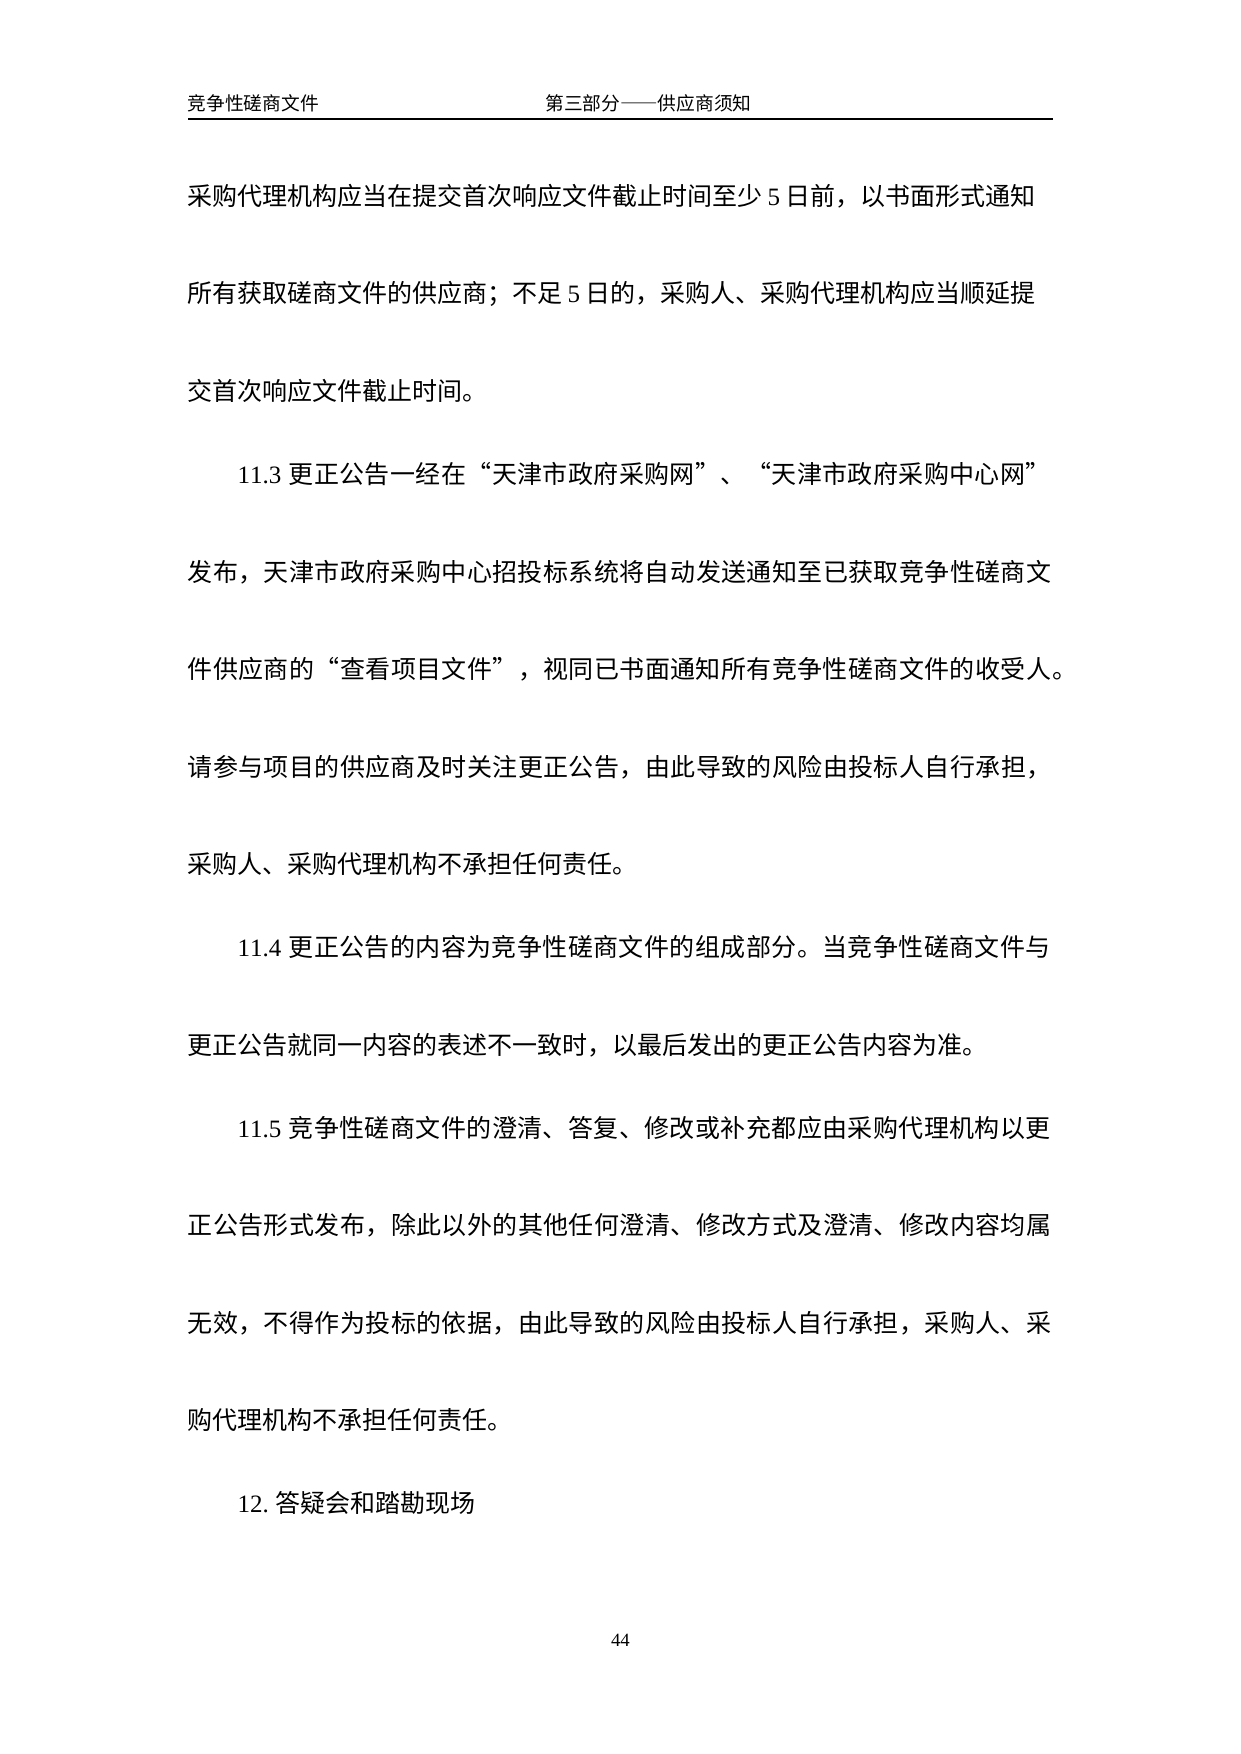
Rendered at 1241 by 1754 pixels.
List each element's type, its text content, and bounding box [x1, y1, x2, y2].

text 11.3 更正公告一经在“天津市政府采购网”、“天津市政府采购中心网”发布，天津市政府采购中心招投标系统将自动发送通知至已获取竞争性磋商文件供应商的“查看项目文件”，视同已书面通知所有竞争性磋商文件的收受人。请参与项目的供应商及时关注更正公告，由此导致的风险由投标人自行承担，采购人、采购代理机构不承担任何责任。 [187, 440, 1053, 895]
text 11.4 更正公告的内容为竞争性磋商文件的组成部分。当竞争性磋商文件与更正公告就同一内容的表述不一致时，以最后发出的更正公告内容为准。 [187, 913, 1053, 1076]
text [187, 162, 1053, 422]
text 12. 答疑会和踏勘现场 [187, 1469, 1053, 1534]
text 11.5 竞争性磋商文件的澄清、答复、修改或补充都应由采购代理机构以更正公告形式发布，除此以外的其他任何澄清、修改方式及澄清、修改内容均属无效，不得作为投标的依据，由此导致的风险由投标人自行承担，采购人、采购代理机构不承担任何责任。 [187, 1094, 1053, 1451]
